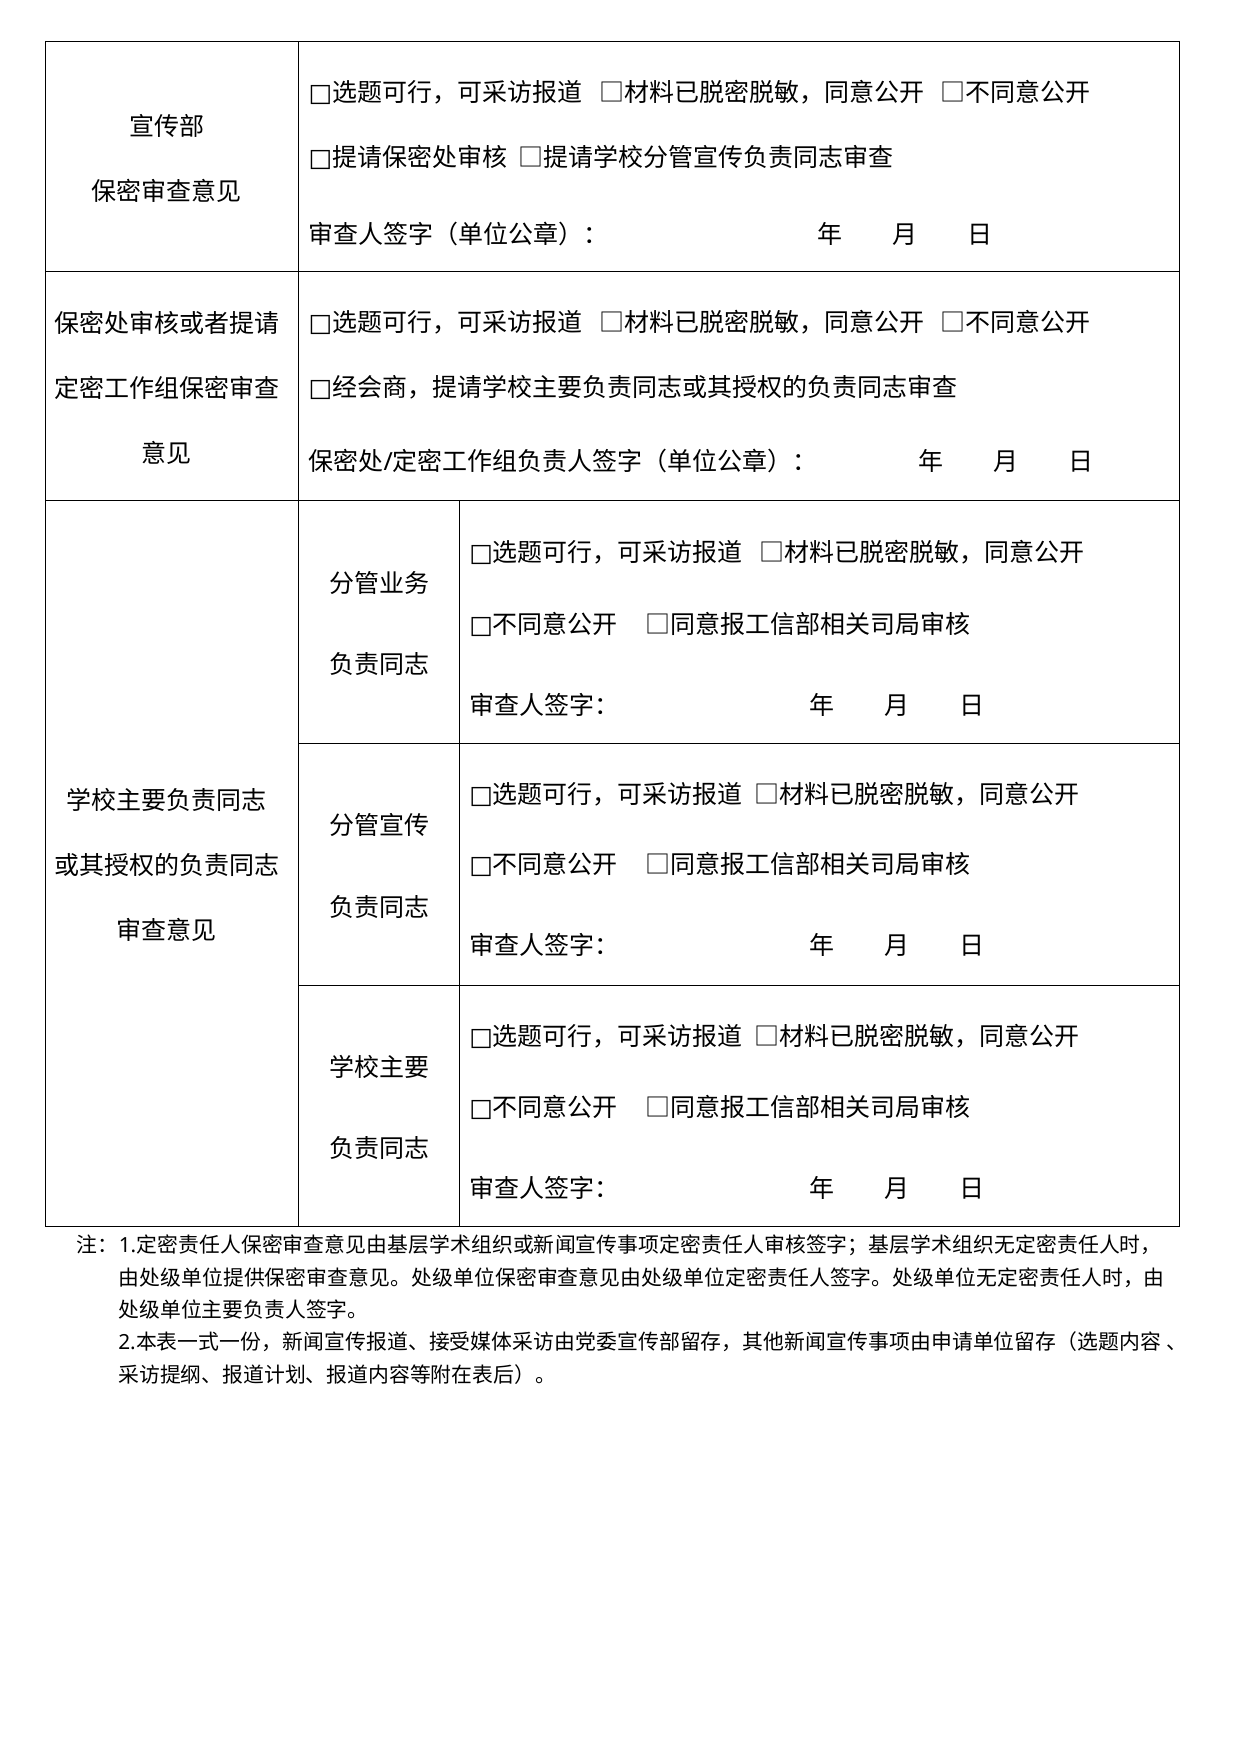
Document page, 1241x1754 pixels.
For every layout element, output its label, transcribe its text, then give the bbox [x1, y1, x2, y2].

table_cell 宣传部 保密审查意见 [46, 42, 298, 271]
text 注：1.定密责任人保密审查意见由基层学术组织或新闻宣传事项定密责任人审核签字；基层学术组织无定密责任人时，由处级单位提供保密审查意见。处级单位保密审查意见由处级单位定密责任人签字。处级单位无定密责任人时，由处级单位主要负责人签字。 [77, 1227, 1167, 1324]
table_cell 分管宣传 负责同志 [299, 744, 459, 985]
table_cell □选题可行，可采访报道 □材料已脱密脱敏，同意公开 □不同意公开 □同意报工信部相关司局审核 审查人签字： 年 月 日 [460, 744, 1179, 985]
table_cell □选题可行，可采访报道 □材料已脱密脱敏，同意公开 □不同意公开 □同意报工信部相关司局审核 审查人签字： 年 月 日 [460, 986, 1179, 1226]
table_cell 学校主要 负责同志 [299, 986, 459, 1226]
table_cell □选题可行，可采访报道 □材料已脱密脱敏，同意公开 □不同意公开 □提请保密处审核 □提请学校分管宣传负责同志审查 审查人签字（单位公章）： 年 月 日 [299, 42, 1179, 271]
table_cell □选题可行，可采访报道 □材料已脱密脱敏，同意公开 □不同意公开 □同意报工信部相关司局审核 审查人签字： 年 月 日 [460, 501, 1179, 743]
table_cell 分管业务 负责同志 [299, 501, 459, 743]
table_cell □选题可行，可采访报道 □材料已脱密脱敏，同意公开 □不同意公开 □经会商，提请学校主要负责同志或其授权的负责同志审查 保密处/定密工作组负责人签字（单位公章）： 年 月 日 [299, 272, 1179, 500]
table_cell 保密处审核或者提请定密工作组保密审查意见 [46, 272, 298, 500]
table_cell 学校主要负责同志 或其授权的负责同志 审查意见 [46, 501, 298, 1226]
text 2.本表一式一份，新闻宣传报道、接受媒体采访由党委宣传部留存，其他新闻宣传事项由申请单位留存（选题内容、采访提纲、报道计划、报道内容等附在表后）。 [118, 1324, 1167, 1389]
